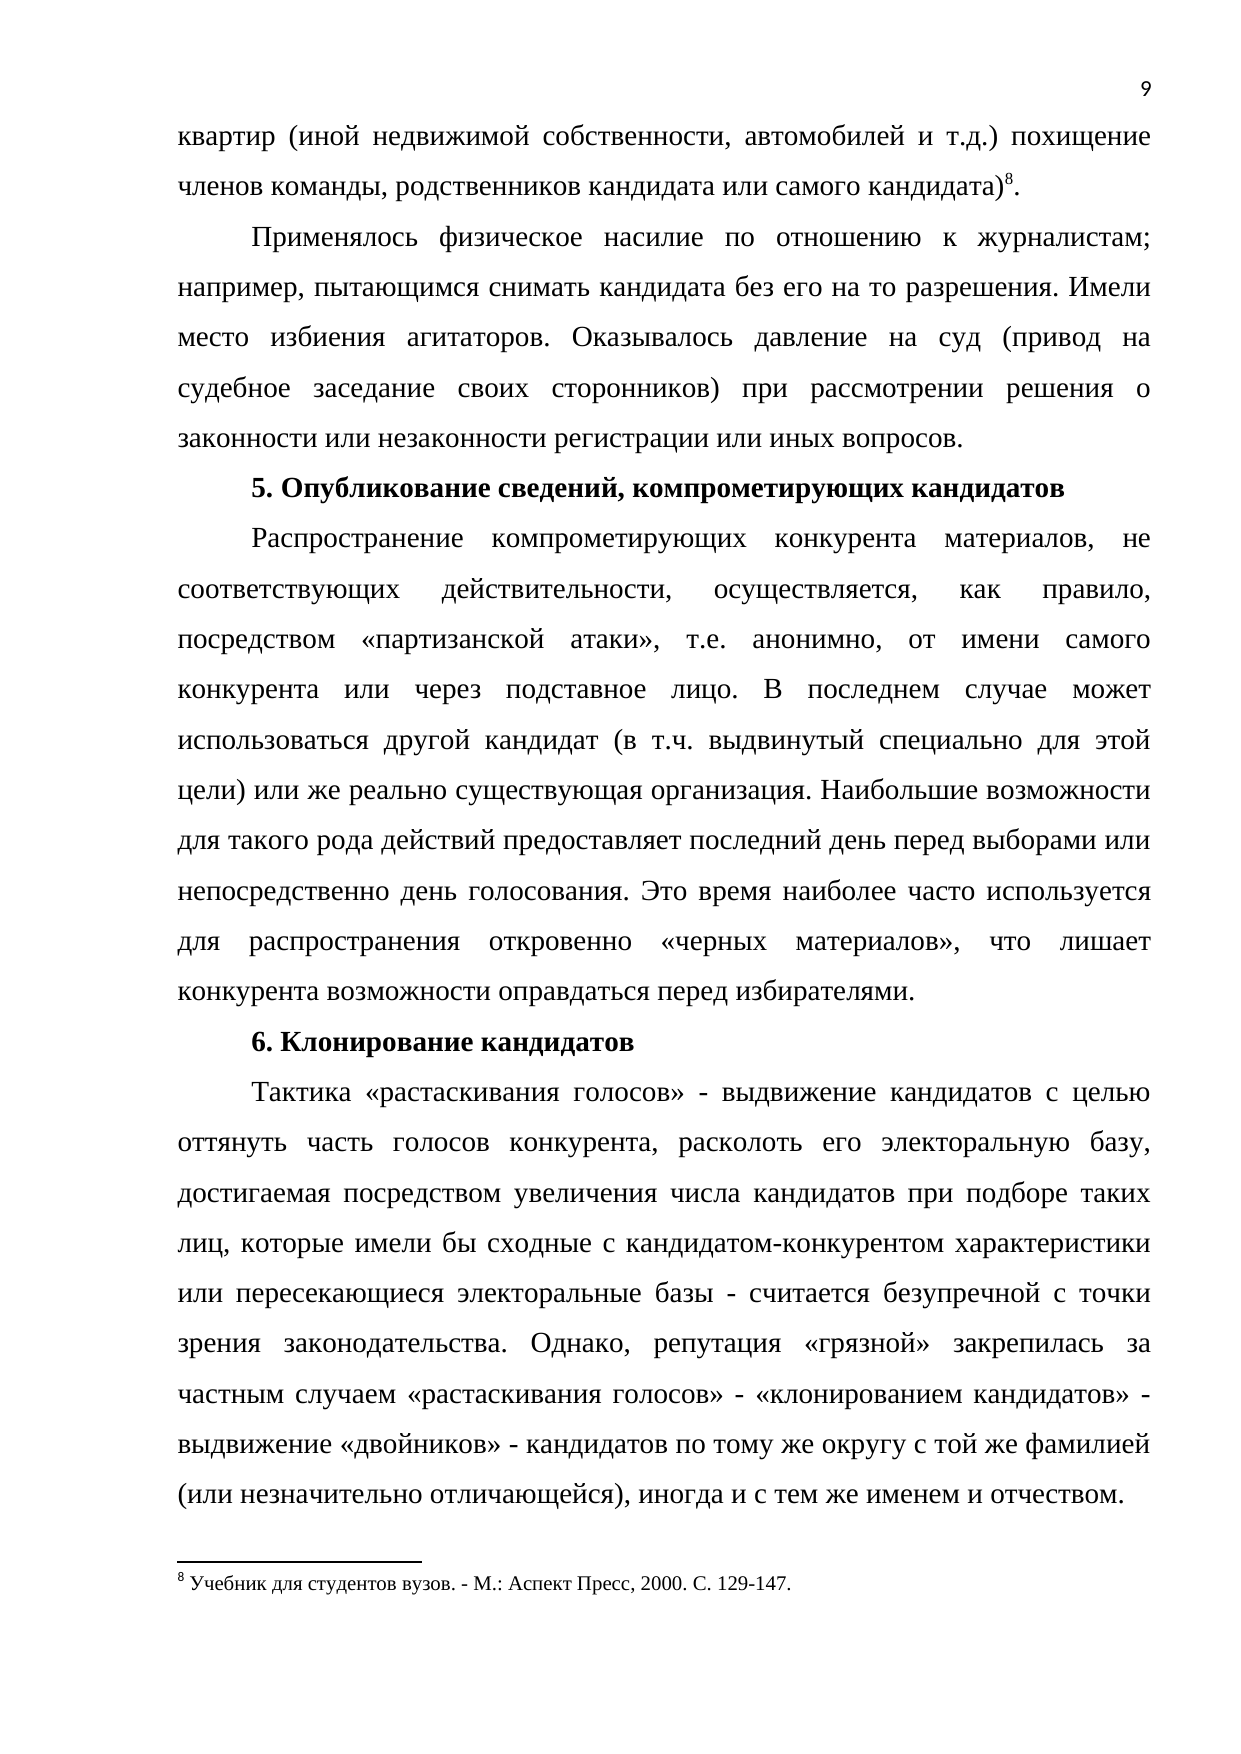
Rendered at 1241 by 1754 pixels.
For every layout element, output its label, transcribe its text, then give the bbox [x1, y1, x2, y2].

list Опубликование сведений, компрометирующих кандидатов [251, 470, 1152, 504]
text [177, 118, 1152, 202]
text Тактика «растаскивания голосов» - выдвижение кандидатов с целью оттянуть часть голосов конкурента, расколоть его электоральную базу, достигаемая посредством увеличения числа кандидатов при подборе таких лиц, которые имели бы сходные с кандидатом-конкурентом характеристики или пересекающиеся электоральные базы - считается безупречной с точки зрения законодательства. Однако, репутация «грязной» закрепилась за частным случаем «растаскивания голосов» - «клонированием кандидатов» - выдвижение «двойников» - кандидатов по тому же округу с той же фамилией (или незначительно отличающейся), иногда и с тем же именем и отчеством. [177, 1074, 1152, 1510]
text 6. Клонирование кандидатов [177, 1024, 1152, 1057]
text Применялось физическое насилие по отношению к журналистам; например, пытающимся снимать кандидата без его на то разрешения. Имели место избиения агитаторов. Оказывалось давление на суд (привод на судебное заседание своих сторонников) при рассмотрении решения о законности или незаконности регистрации или иных вопросов. [177, 219, 1152, 453]
text Распространение компрометирующих конкурента материалов, не соответствующих действительности, осуществляется, как правило, посредством «партизанской атаки», т.е. анонимно, от имени самого конкурента или через подставное лицо. В последнем случае может использоваться другой кандидат (в т.ч. выдвинутый специально для этой цели) или же реально существующая организация. Наибольшие возможности для такого рода действий предоставляет последний день перед выборами или непосредственно день голосования. Это время наиболее часто используется для распространения откровенно «черных материалов», что лишает конкурента возможности оправдаться перед избирателями. [177, 521, 1152, 1007]
